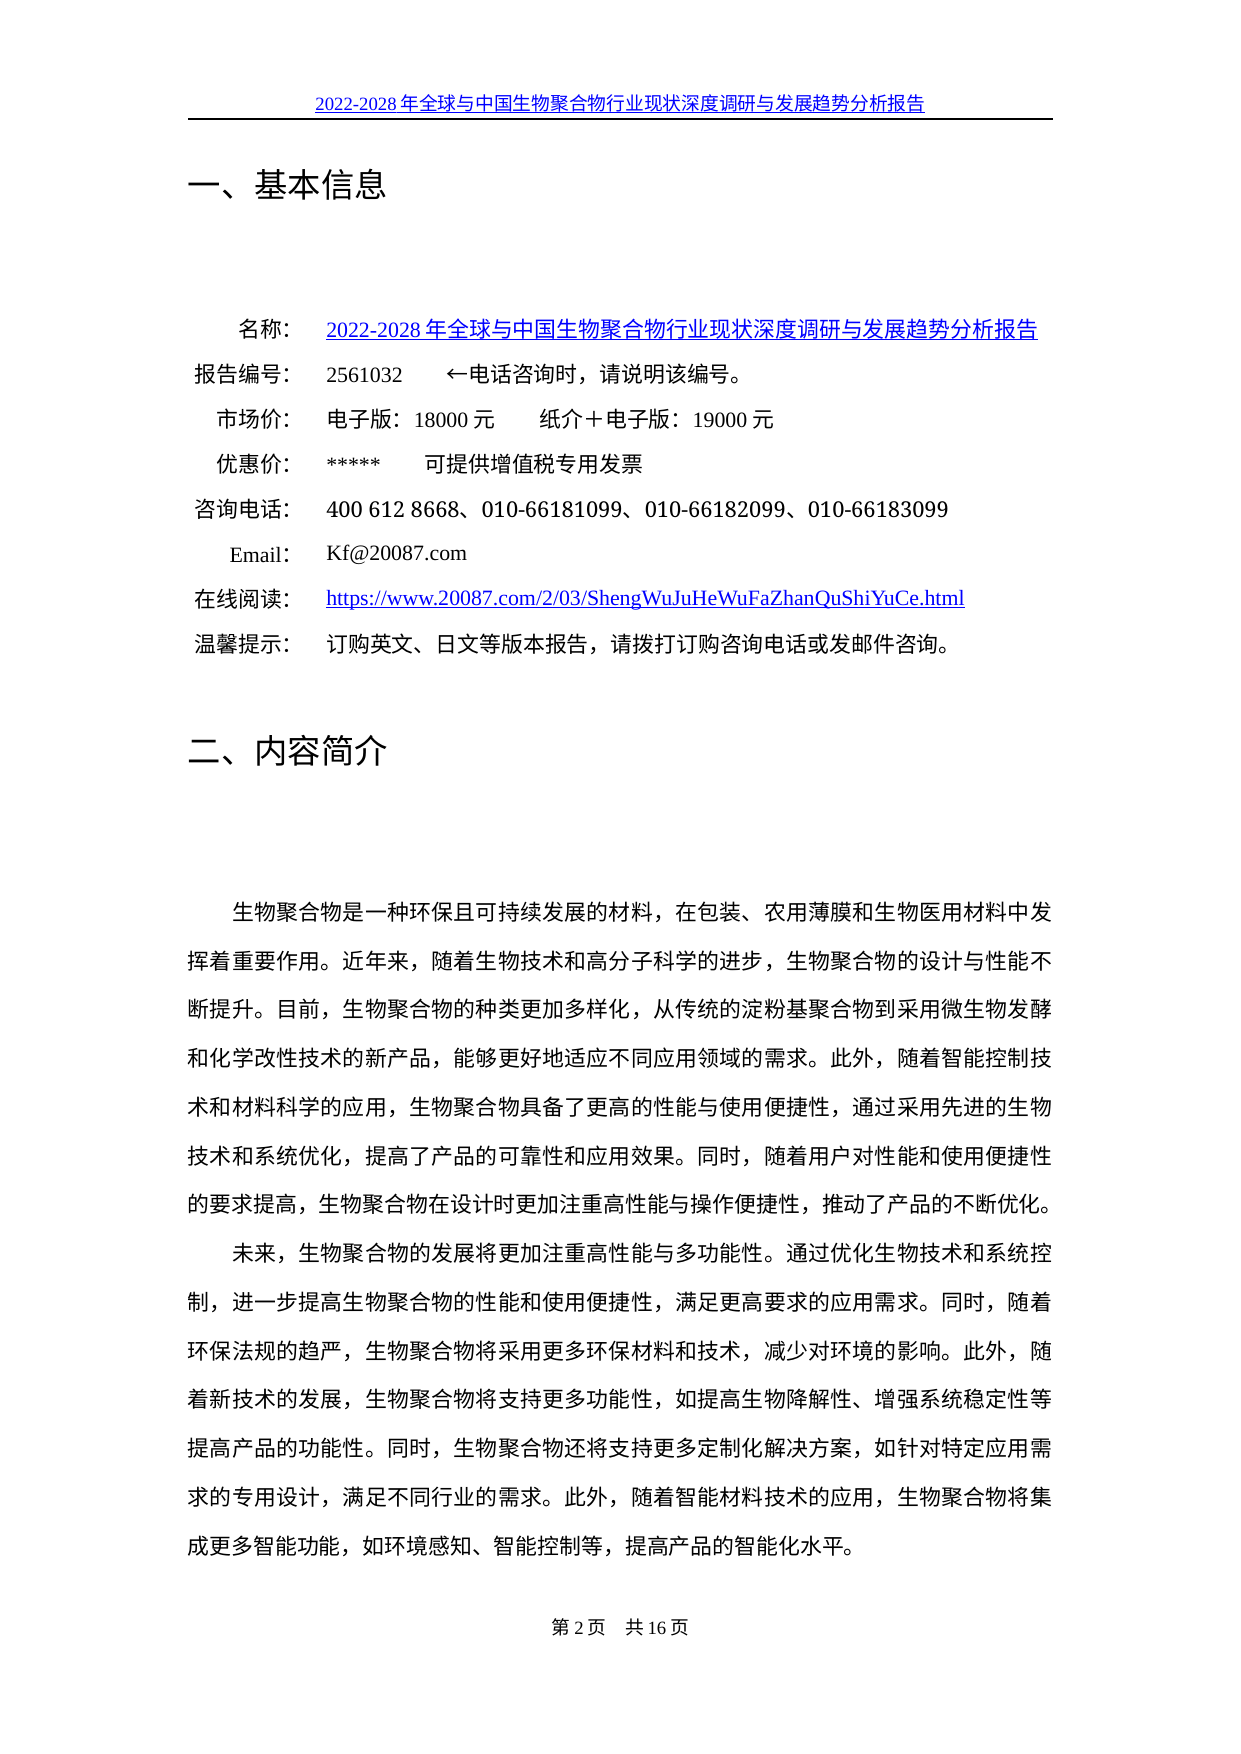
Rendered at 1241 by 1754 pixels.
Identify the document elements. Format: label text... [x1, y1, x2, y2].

table_cell 订购英文、日文等版本报告，请拨打订购咨询电话或发邮件咨询。 [315, 627, 1073, 672]
table_cell 400 612 8668、010-66181099、010-66182099、010-66183099 [315, 492, 1073, 537]
table_cell 优惠价： [167, 447, 315, 492]
table_cell 报告编号： [167, 357, 315, 402]
table_cell 咨询电话： [167, 492, 315, 537]
table_cell Email： [167, 537, 315, 582]
table_cell 在线阅读： [167, 582, 315, 627]
table_cell ***** 可提供增值税专用发票 [315, 447, 1073, 492]
title 二、内容简介 [187, 717, 1053, 782]
table_cell 市场价： [167, 402, 315, 447]
title 一、基本信息 [187, 150, 1053, 215]
table_header 名称： [167, 312, 315, 357]
table_header 2022-2028年全球与中国生物聚合物行业现状深度调研与发展趋势分析报告 [315, 312, 1073, 357]
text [187, 894, 1053, 1561]
table_cell [315, 582, 1073, 627]
table_cell 电子版：18000 元 纸介＋电子版：19000 元 [315, 402, 1073, 447]
table_cell 温馨提示： [167, 627, 315, 672]
table_cell 2561032 ←电话咨询时，请说明该编号。 [315, 357, 1073, 402]
table_cell Kf@20087.com [315, 537, 1073, 582]
